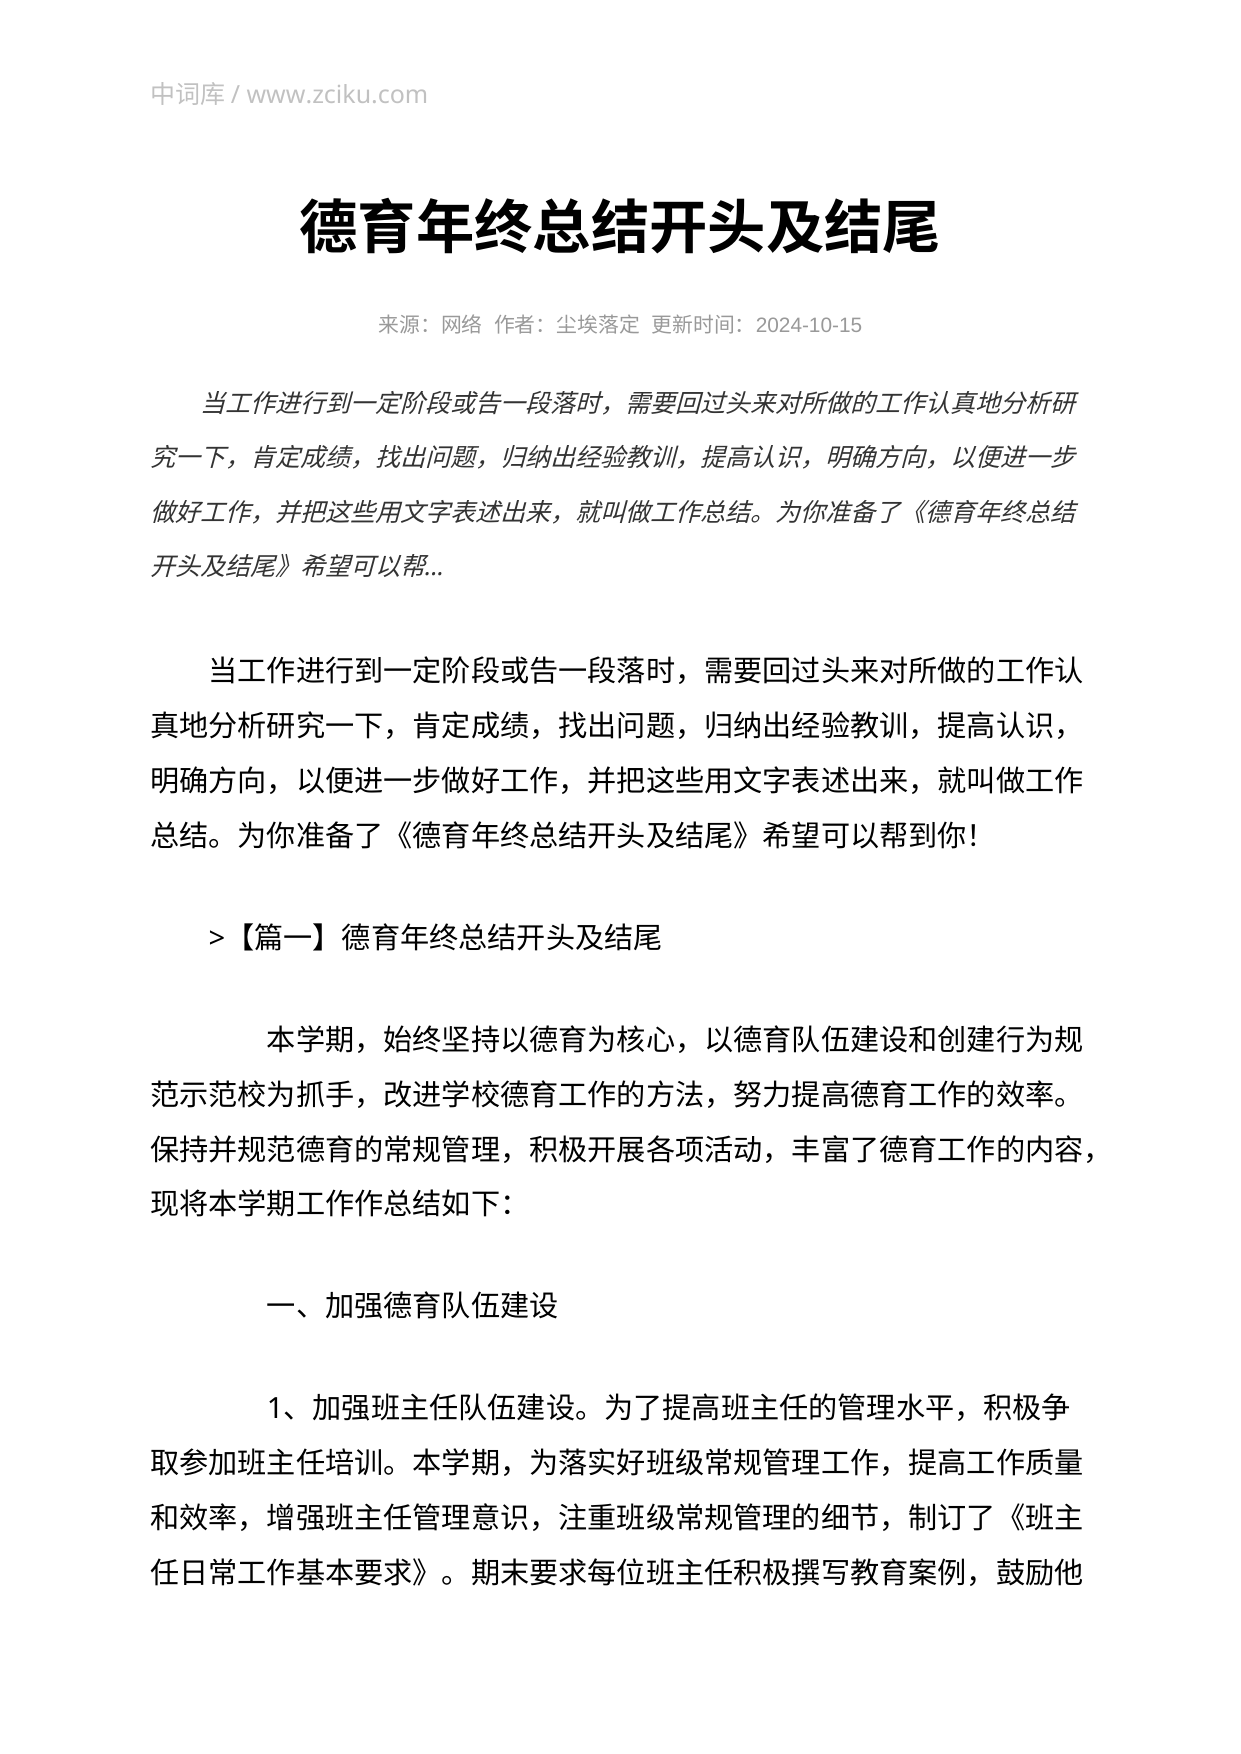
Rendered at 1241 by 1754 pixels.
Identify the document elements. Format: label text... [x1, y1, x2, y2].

text 当工作进行到一定阶段或告一段落时，需要回过头来对所做的工作认真地分析研究一下，肯定成绩，找出问题，归纳出经验教训，提高认识，明确方向，以便进一步做好工作，并把这些用文字表述出来，就叫做工作总结。为你准备了《德育年终总结开头及结尾》希望可以帮... [150, 383, 1090, 583]
text 来源：网络 作者：尘埃落定 更新时间：2024-10-15 [150, 313, 1090, 337]
text 本学期，始终坚持以德育为核心，以德育队伍建设和创建行为规范示范校为抓手，改进学校德育工作的方法，努力提高德育工作的效率。保持并规范德育的常规管理，积极开展各项活动，丰富了德育工作的内容，现将本学期工作作总结如下： [150, 1016, 1090, 1223]
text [150, 1384, 1090, 1592]
text 当工作进行到一定阶段或告一段落时，需要回过头来对所做的工作认真地分析研究一下，肯定成绩，找出问题，归纳出经验教训，提高认识，明确方向，以便进一步做好工作，并把这些用文字表述出来，就叫做工作总结。为你准备了《德育年终总结开头及结尾》希望可以帮到你！ [150, 648, 1090, 855]
text 一、加强德育队伍建设 [150, 1283, 1090, 1325]
subtitle 德育年终总结开头及结尾 [150, 181, 1090, 266]
text >【篇一】德育年终总结开头及结尾 [150, 914, 1090, 957]
